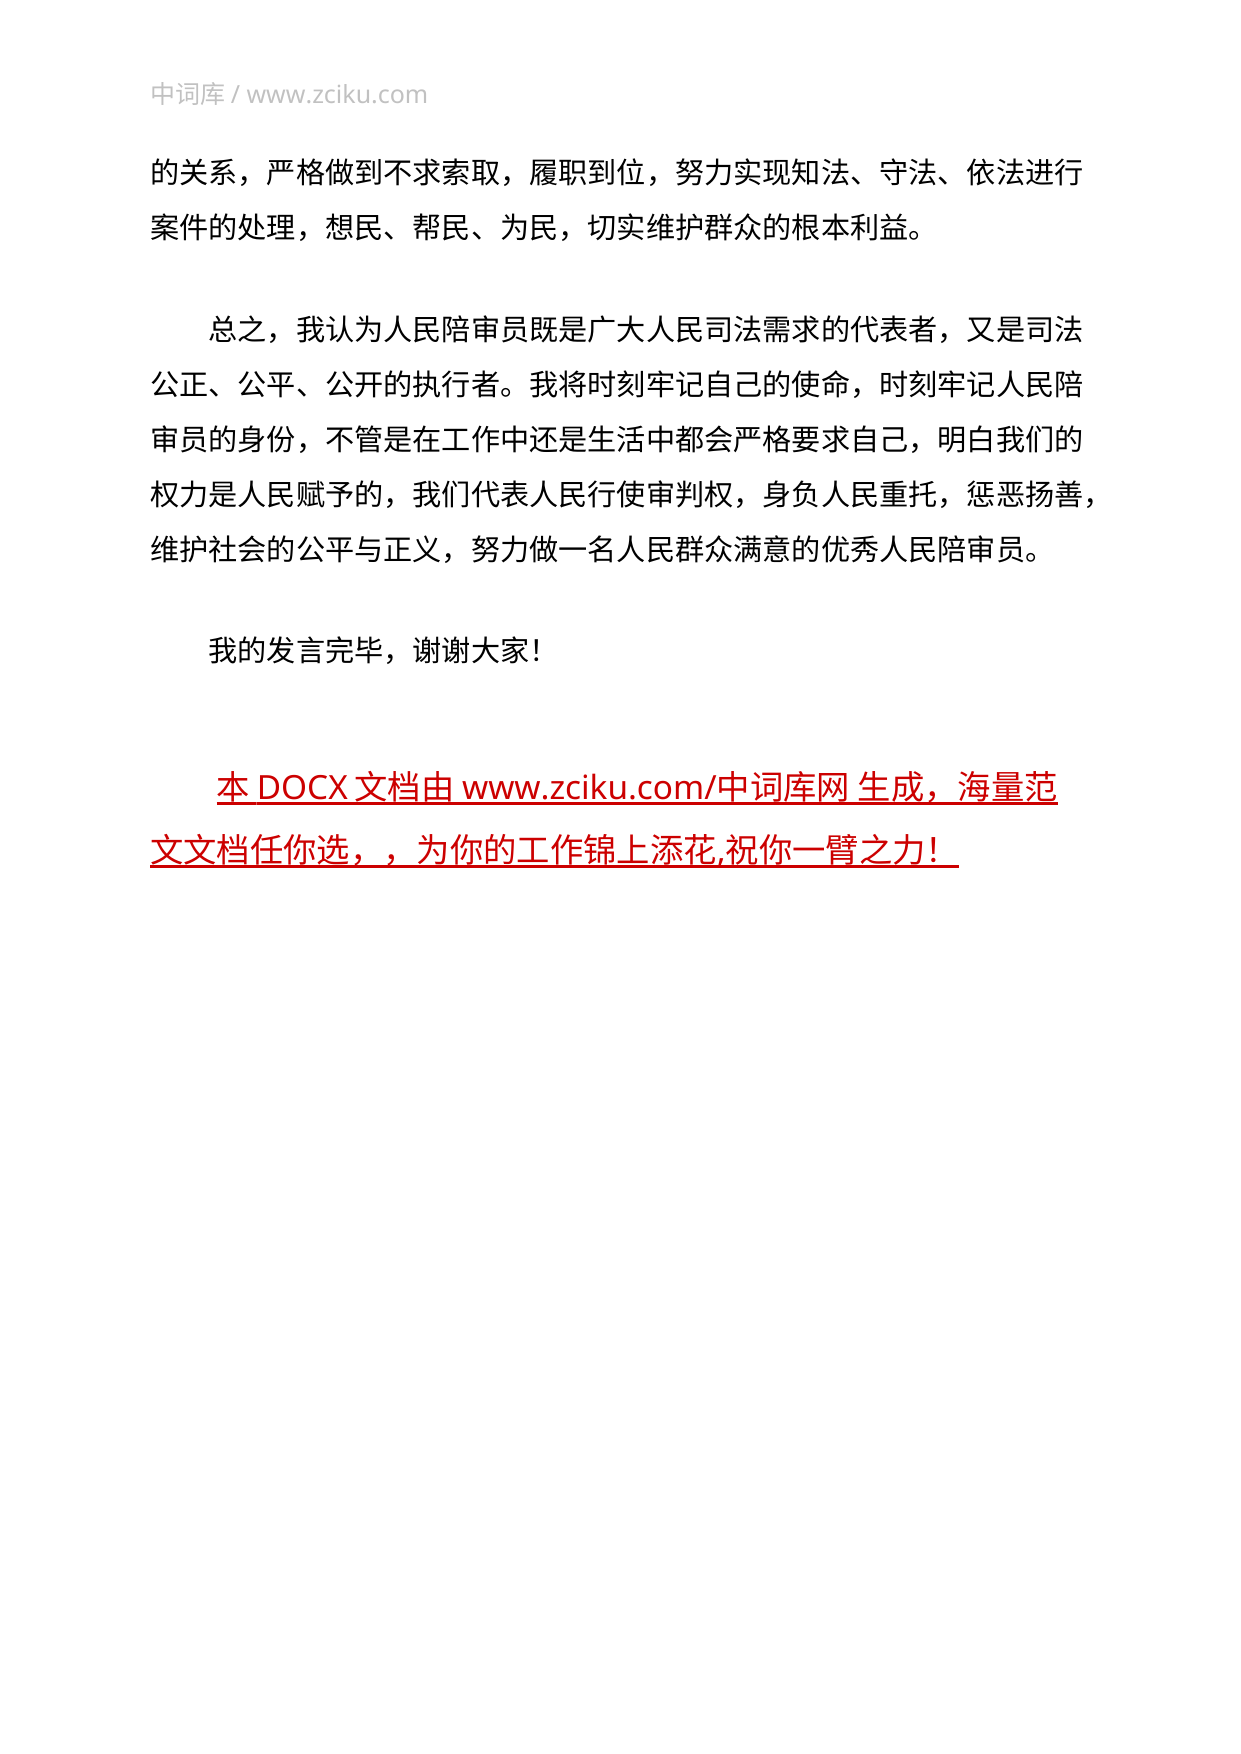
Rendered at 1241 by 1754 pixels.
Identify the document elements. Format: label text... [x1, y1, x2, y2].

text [150, 150, 1090, 247]
text 总之，我认为人民陪审员既是广大人民司法需求的代表者，又是司法公正、公平、公开的执行者。我将时刻牢记自己的使命，时刻牢记人民陪审员的身份，不管是在工作中还是生活中都会严格要求自己，明白我们的权力是人民赋予的，我们代表人民行使审判权，身负人民重托，惩恶扬善，维护社会的公平与正义，努力做一名人民群众满意的优秀人民陪审员。 [150, 307, 1090, 568]
text 我的发言完毕，谢谢大家！ [150, 628, 1090, 670]
text 本DOCX文档由 www.zciku.com/中词库网 生成，海量范文文档任你选，，为你的工作锦上添花,祝你一臂之力！ [150, 761, 1090, 872]
